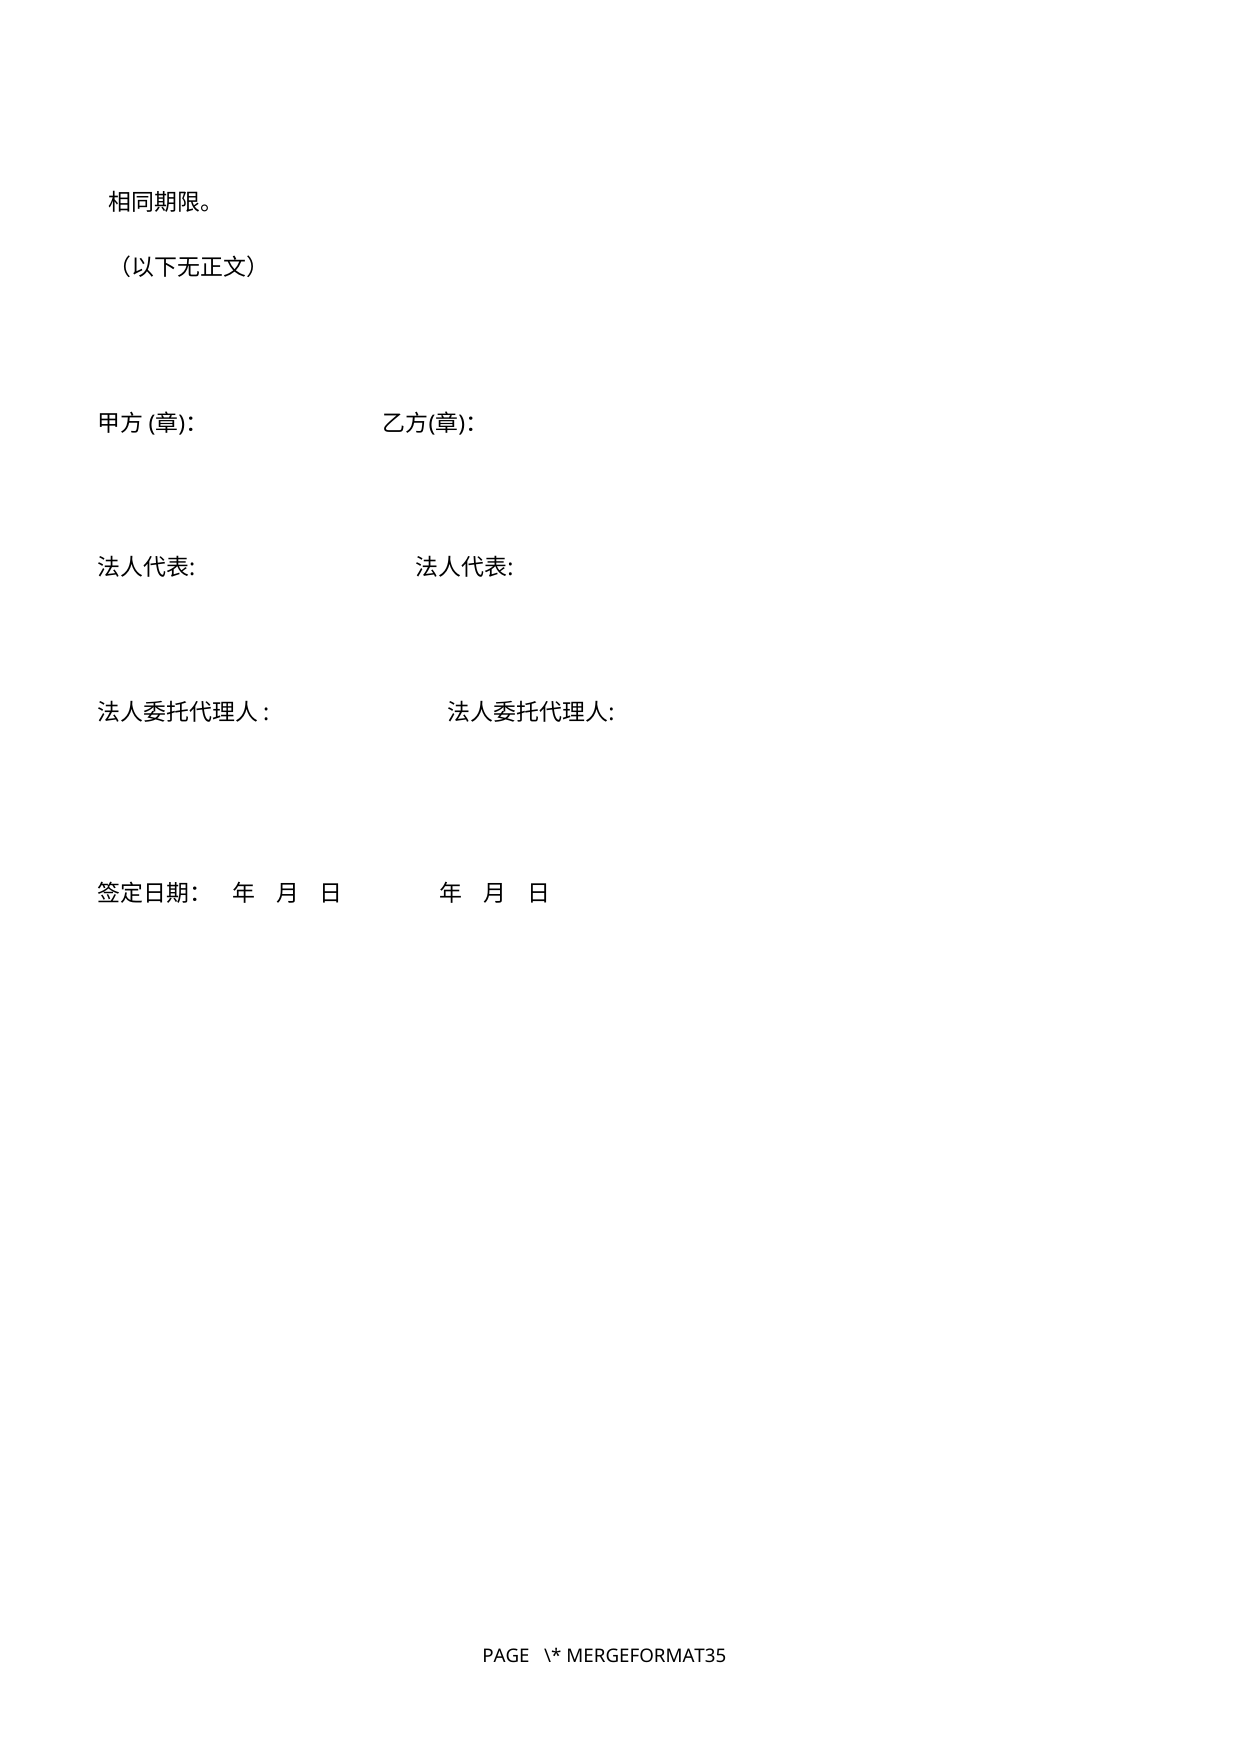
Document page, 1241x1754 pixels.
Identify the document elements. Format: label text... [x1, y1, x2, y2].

text 签定日期： 年 月 日 年 月 日 [97, 859, 1033, 924]
text 法人代表: 法人代表: [97, 533, 1033, 598]
text （以下无正文） [109, 233, 1033, 298]
text 甲方 (章)： 乙方(章)： [97, 389, 1033, 454]
text 法人委托代理人 : 法人委托代理人: [97, 678, 1033, 743]
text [109, 168, 1033, 233]
